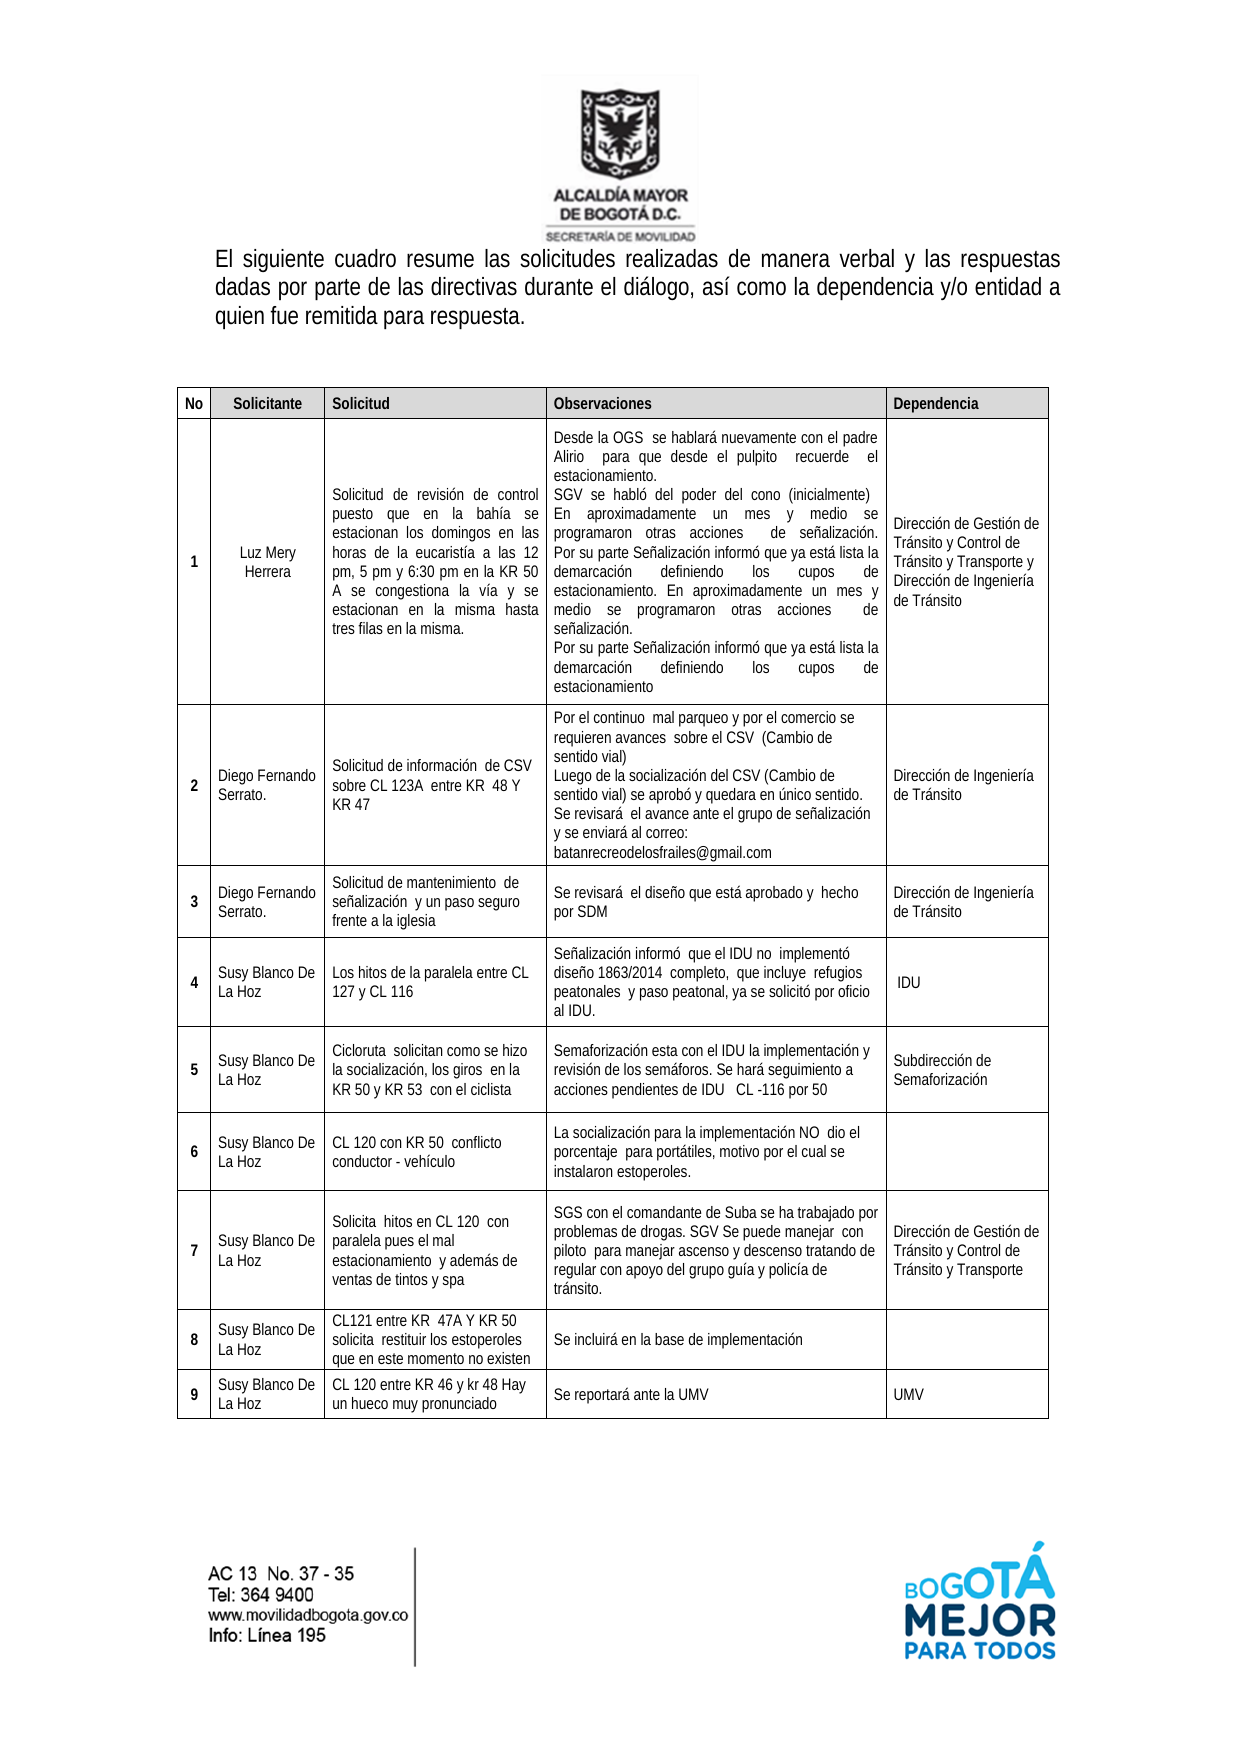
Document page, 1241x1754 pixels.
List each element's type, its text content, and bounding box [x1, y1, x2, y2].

table_cell SGS con el comandante de Suba se ha trabajado por problemas de drogas. SGV Se puede manejar con piloto para manejar ascenso y descenso tratando de regular con apoyo del grupo guía y policía de tránsito. [547, 1191, 886, 1309]
table_cell Solicita hitos en CL 120 con paralela pues el mal estacionamiento y además de ventas de tintos y spa [325, 1191, 546, 1309]
picture [541, 73, 700, 244]
picture [177, 1517, 1106, 1681]
table_cell Susy Blanco De La Hoz [211, 938, 324, 1026]
table_cell Dirección de Ingeniería de Tránsito [887, 705, 1048, 865]
table_cell Dirección de Ingeniería de Tránsito [887, 866, 1048, 937]
table_header Dependencia [887, 388, 1048, 418]
table_cell Dirección de Gestión de Tránsito y Control de Tránsito y Transporte y Dirección de Ingeniería de Tránsito [887, 419, 1048, 704]
table_cell [887, 1113, 1048, 1190]
table_cell 4 [178, 938, 210, 1026]
table_header Solicitud [325, 388, 546, 418]
table_cell Dirección de Gestión de Tránsito y Control de Tránsito y Transporte [887, 1191, 1048, 1309]
table_cell Se revisará el diseño que está aprobado y hecho por SDM [547, 866, 886, 937]
table_cell La socialización para la implementación NO dio el porcentaje para portátiles, motivo por el cual se instalaron estoperoles. [547, 1113, 886, 1190]
table_header Observaciones [547, 388, 886, 418]
table_header No [178, 388, 210, 418]
table_cell 7 [178, 1191, 210, 1309]
table_cell Solicitud de revisión de control puesto que en la bahía se estacionan los domingos en las horas de la eucaristía a las 12 pm, 5 pm y 6:30 pm en la KR 50 A se congestiona la vía y se estacionan en la misma hasta tres filas en la misma. [325, 419, 546, 704]
table_cell Susy Blanco De La Hoz [211, 1310, 324, 1368]
table_cell 9 [178, 1370, 210, 1418]
table_cell Se reportará ante la UMV [547, 1370, 886, 1418]
table_cell Subdirección de Semaforización [887, 1027, 1048, 1112]
table_cell Por el continuo mal parqueo y por el comercio se requieren avances sobre el CSV (Cambio de sentido vial) Luego de la socialización del CSV (Cambio de sentido vial) se aprobó y quedara en único sentido. Se revisará el avance ante el grupo de señalización y se enviará al correo: batanrecreodelosfrailes@gmail.com [547, 705, 886, 865]
table_cell Cicloruta solicitan como se hizo la socialización, los giros en la KR 50 y KR 53 con el ciclista [325, 1027, 546, 1112]
table_cell 3 [178, 866, 210, 937]
table_cell Los hitos de la paralela entre CL 127 y CL 116 [325, 938, 546, 1026]
table_cell 5 [178, 1027, 210, 1112]
table_cell Susy Blanco De La Hoz [211, 1027, 324, 1112]
table_cell CL 120 entre KR 46 y kr 48 Hay un hueco muy pronunciado [325, 1370, 546, 1418]
table_cell CL121 entre KR 47A Y KR 50 solicita restituir los estoperoles que en este momento no existen [325, 1310, 546, 1368]
table_cell 6 [178, 1113, 210, 1190]
table_cell Solicitud de información de CSV sobre CL 123A entre KR 48 Y KR 47 [325, 705, 546, 865]
text El siguiente cuadro resume las solicitudes realizadas de manera verbal y las respuestas dadas por parte de las directivas durante el diálogo, así como la dependencia y/o entidad a quien fue remitida para respuesta. [215, 244, 1063, 330]
table_cell [887, 1310, 1048, 1368]
table_cell 2 [178, 705, 210, 865]
table_cell IDU [887, 938, 1048, 1026]
table_cell Diego Fernando Serrato. [211, 705, 324, 865]
table_cell Diego Fernando Serrato. [211, 866, 324, 937]
table_header Solicitante [211, 388, 324, 418]
table_cell Susy Blanco De La Hoz [211, 1191, 324, 1309]
table_cell Susy Blanco De La Hoz [211, 1370, 324, 1418]
table_cell Susy Blanco De La Hoz [211, 1113, 324, 1190]
table_cell Luz Mery Herrera [211, 419, 324, 704]
table_cell Se incluirá en la base de implementación [547, 1310, 886, 1368]
table_cell CL 120 con KR 50 conflicto conductor - vehículo [325, 1113, 546, 1190]
table_cell 8 [178, 1310, 210, 1368]
table_cell UMV [887, 1370, 1048, 1418]
table_cell 1 [178, 419, 210, 704]
table_cell Señalización informó que el IDU no implementó diseño 1863/2014 completo, que incluye refugios peatonales y paso peatonal, ya se solicitó por oficio al IDU. [547, 938, 886, 1026]
table_cell Solicitud de mantenimiento de señalización y un paso seguro frente a la iglesia [325, 866, 546, 937]
table_cell Semaforización esta con el IDU la implementación y revisión de los semáforos. Se hará seguimiento a acciones pendientes de IDU CL -116 por 50 [547, 1027, 886, 1112]
table_cell Desde la OGS se hablará nuevamente con el padre Alirio para que desde el pulpito recuerde el estacionamiento. SGV se habló del poder del cono (inicialmente) En aproximadamente un mes y medio se programaron otras acciones de señalización. Por su parte Señalización informó que ya está lista la demarcación definiendo los cupos de estacionamiento. En aproximadamente un mes y medio se programaron otras acciones de señalización. Por su parte Señalización informó que ya está lista la demarcación definiendo los cupos de estacionamiento [547, 419, 886, 704]
